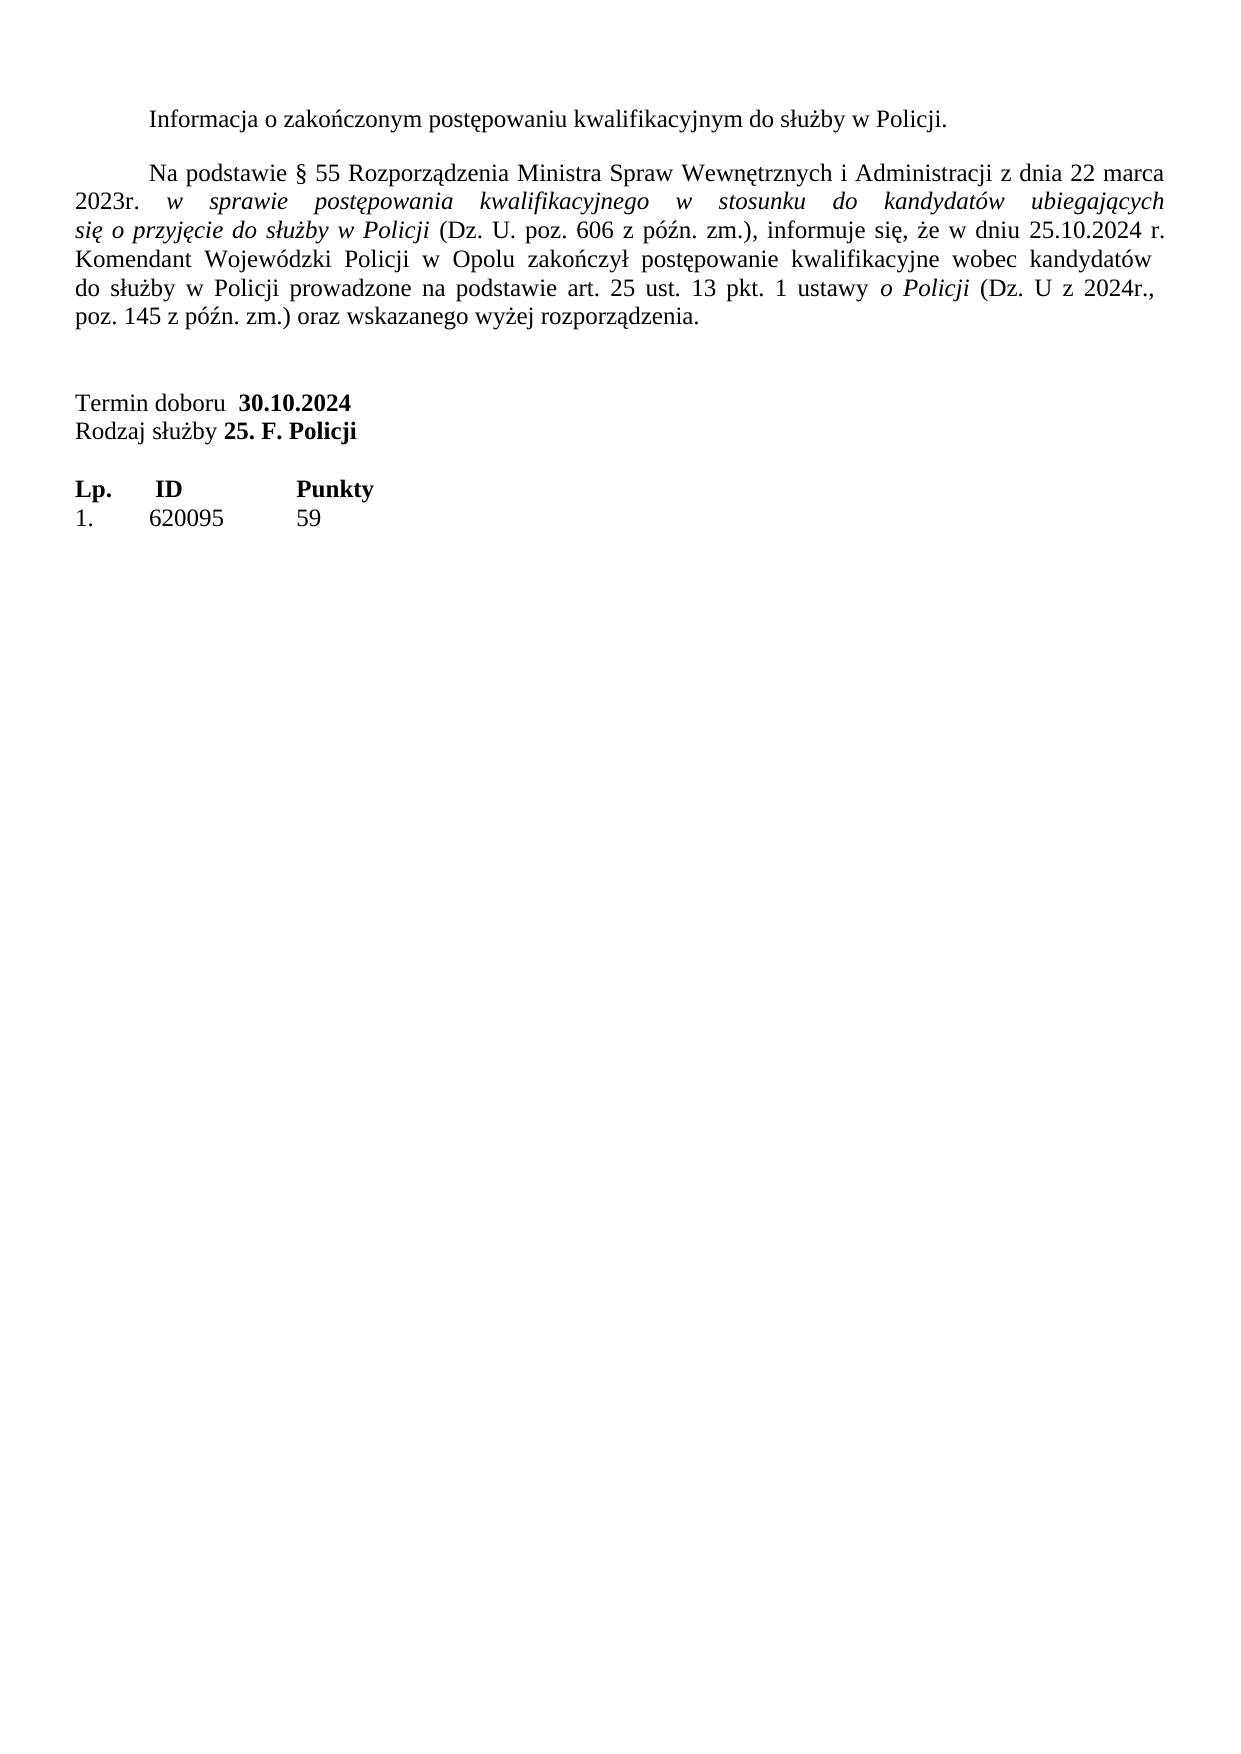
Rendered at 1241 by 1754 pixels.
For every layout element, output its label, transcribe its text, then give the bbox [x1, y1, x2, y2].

text Lp. ID Punkty [75, 474, 1165, 503]
text Termin doboru 30.10.2024 [75, 388, 1165, 416]
text Rodzaj służby 25. F. Policji [75, 416, 1165, 445]
list 620095 59 [75, 503, 1165, 531]
text Informacja o zakończonym postępowaniu kwalifikacyjnym do służby w Policji. [75, 104, 1165, 132]
text Na podstawie § 55 Rozporządzenia Ministra Spraw Wewnętrznych i Administracji z dnia 22 marca 2023r. w sprawie postępowania kwalifikacyjnego w stosunku do kandydatów ubiegających się o przyjęcie do służby w Policji (Dz. U. poz. 606 z późn. zm.), informuje się, że w dniu 25.10.2024 r. Komendant Wojewódzki Policji w Opolu zakończył postępowanie kwalifikacyjne wobec kandydatów do służby w Policji prowadzone na podstawie art. 25 ust. 13 pkt. 1 ustawy o Policji (Dz. U z 2024r., poz. 145 z późn. zm.) oraz wskazanego wyżej rozporządzenia. [75, 158, 1165, 330]
